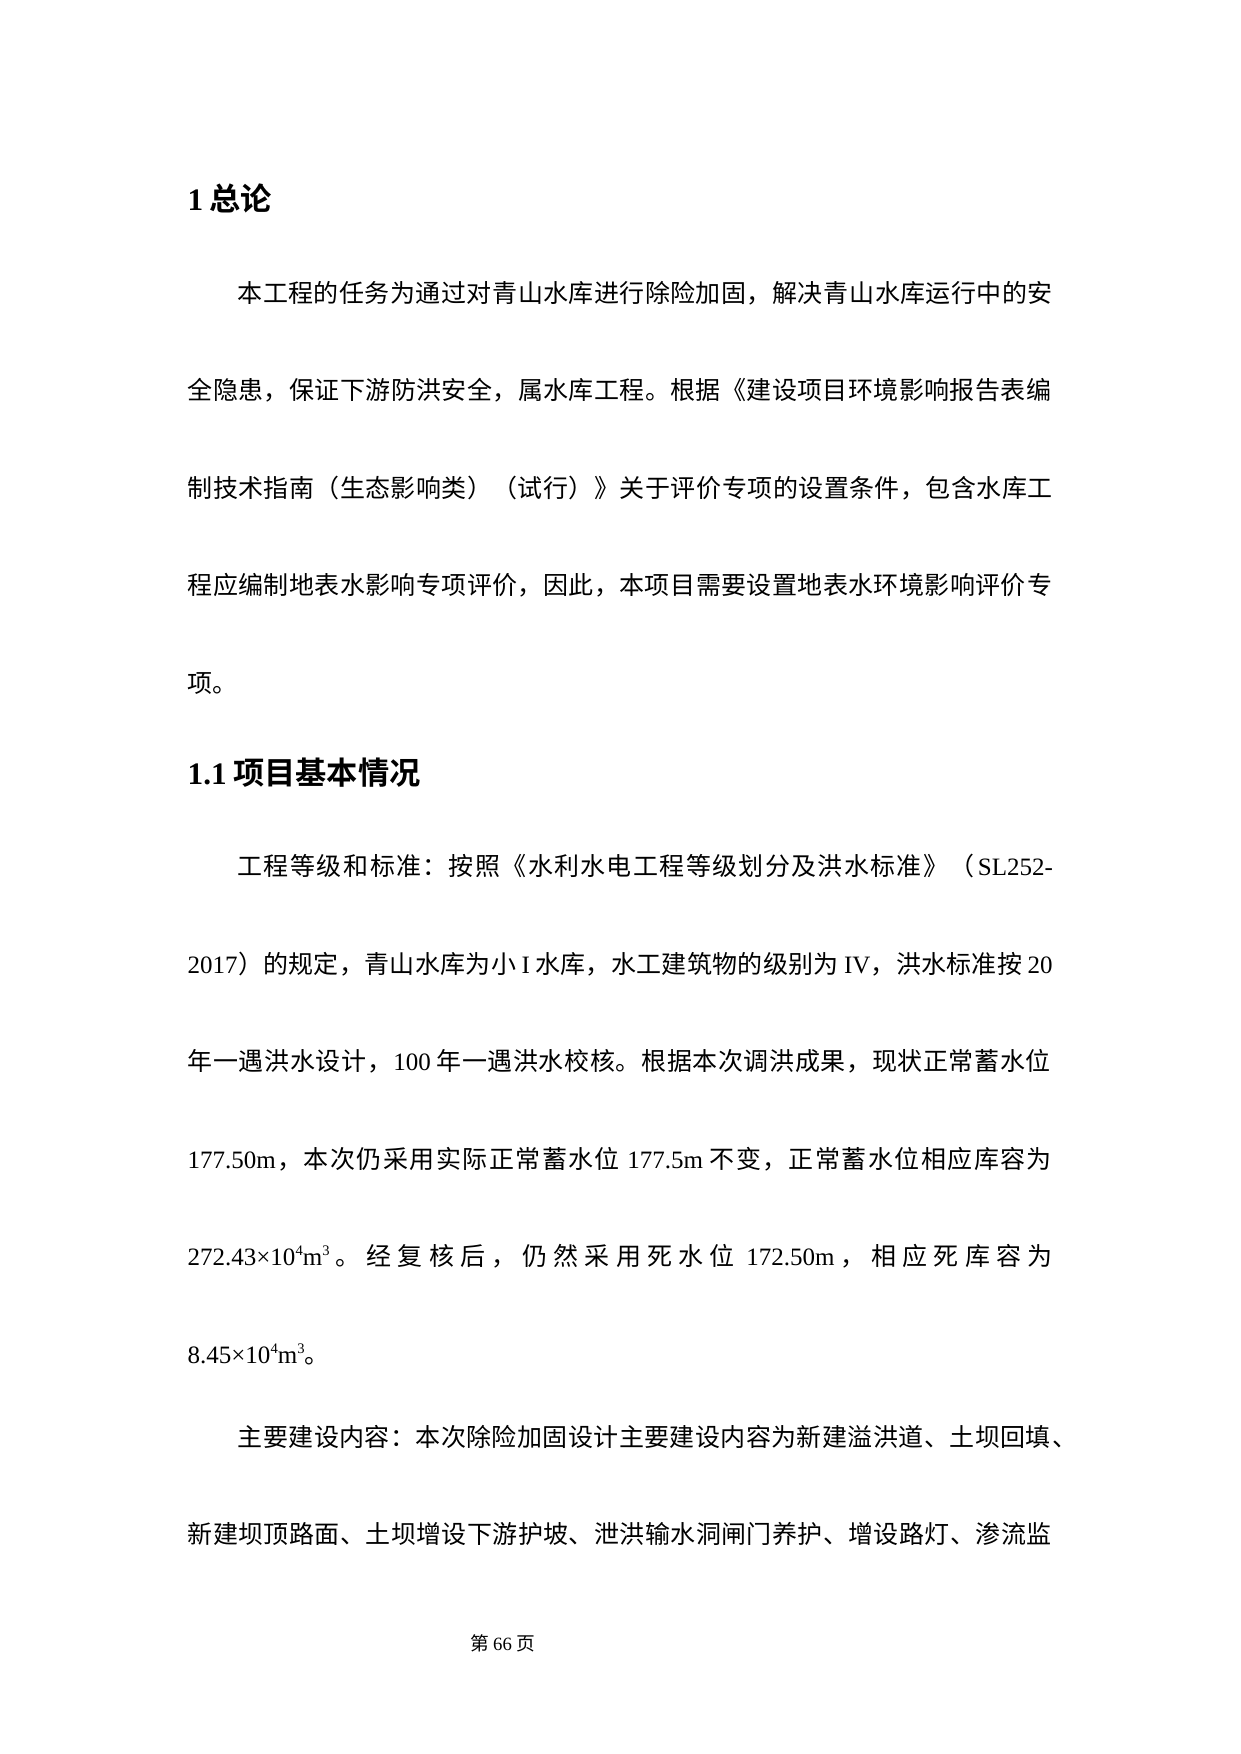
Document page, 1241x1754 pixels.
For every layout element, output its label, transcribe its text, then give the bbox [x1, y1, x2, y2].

text 工程等级和标准：按照《水利水电工程等级划分及洪水标准》（SL252-2017）的规定，青山水库为小I水库，水工建筑物的级别为IV，洪水标准按20年一遇洪水设计，100年一遇洪水校核。根据本次调洪成果，现状正常蓄水位177.50m，本次仍采用实际正常蓄水位177.5m不变，正常蓄水位相应库容为272.43×104m3。经复核后，仍然采用死水位172.50m，相应死库容为8.45×104m3。 [187, 832, 1053, 1385]
subtitle 1.1项目基本情况 [187, 738, 1053, 803]
text 本工程的任务为通过对青山水库进行除险加固，解决青山水库运行中的安全隐患，保证下游防洪安全，属水库工程。根据《建设项目环境影响报告表编制技术指南（生态影响类）（试行）》关于评价专项的设置条件，包含水库工程应编制地表水影响专项评价，因此，本项目需要设置地表水环境影响评价专项。 [187, 259, 1053, 714]
subtitle 1总论 [187, 174, 1053, 220]
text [187, 1403, 1053, 1565]
